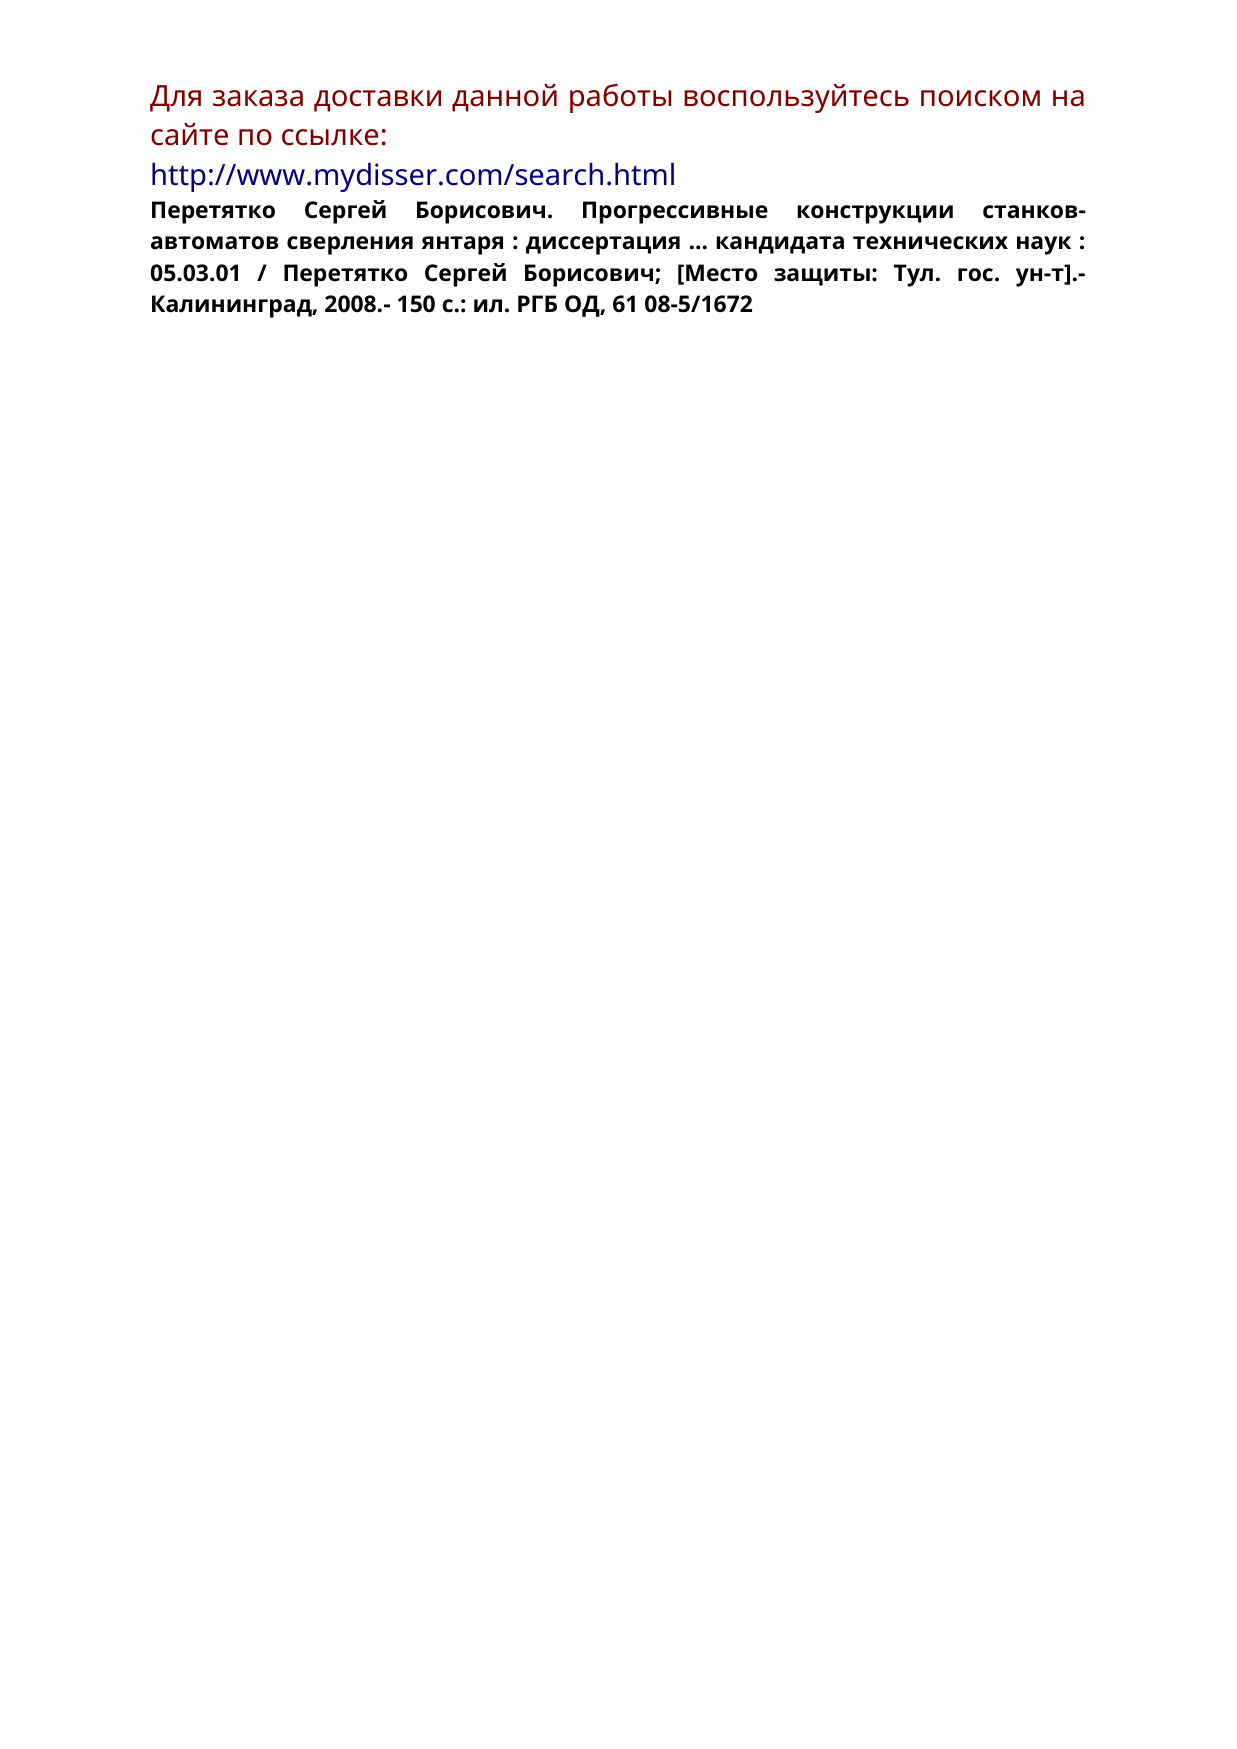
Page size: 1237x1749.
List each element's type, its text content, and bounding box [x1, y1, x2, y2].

text Перетятко Сергей Борисович. Прогрессивные конструкции станков-автоматов сверления янтаря : диссертация ... кандидата технических наук : 05.03.01 / Перетятко Сергей Борисович; [Место защиты: Тул. гос. ун-т].- Калининград, 2008.- 150 с.: ил. РГБ ОД, 61 08-5/1672 [150, 194, 1086, 319]
